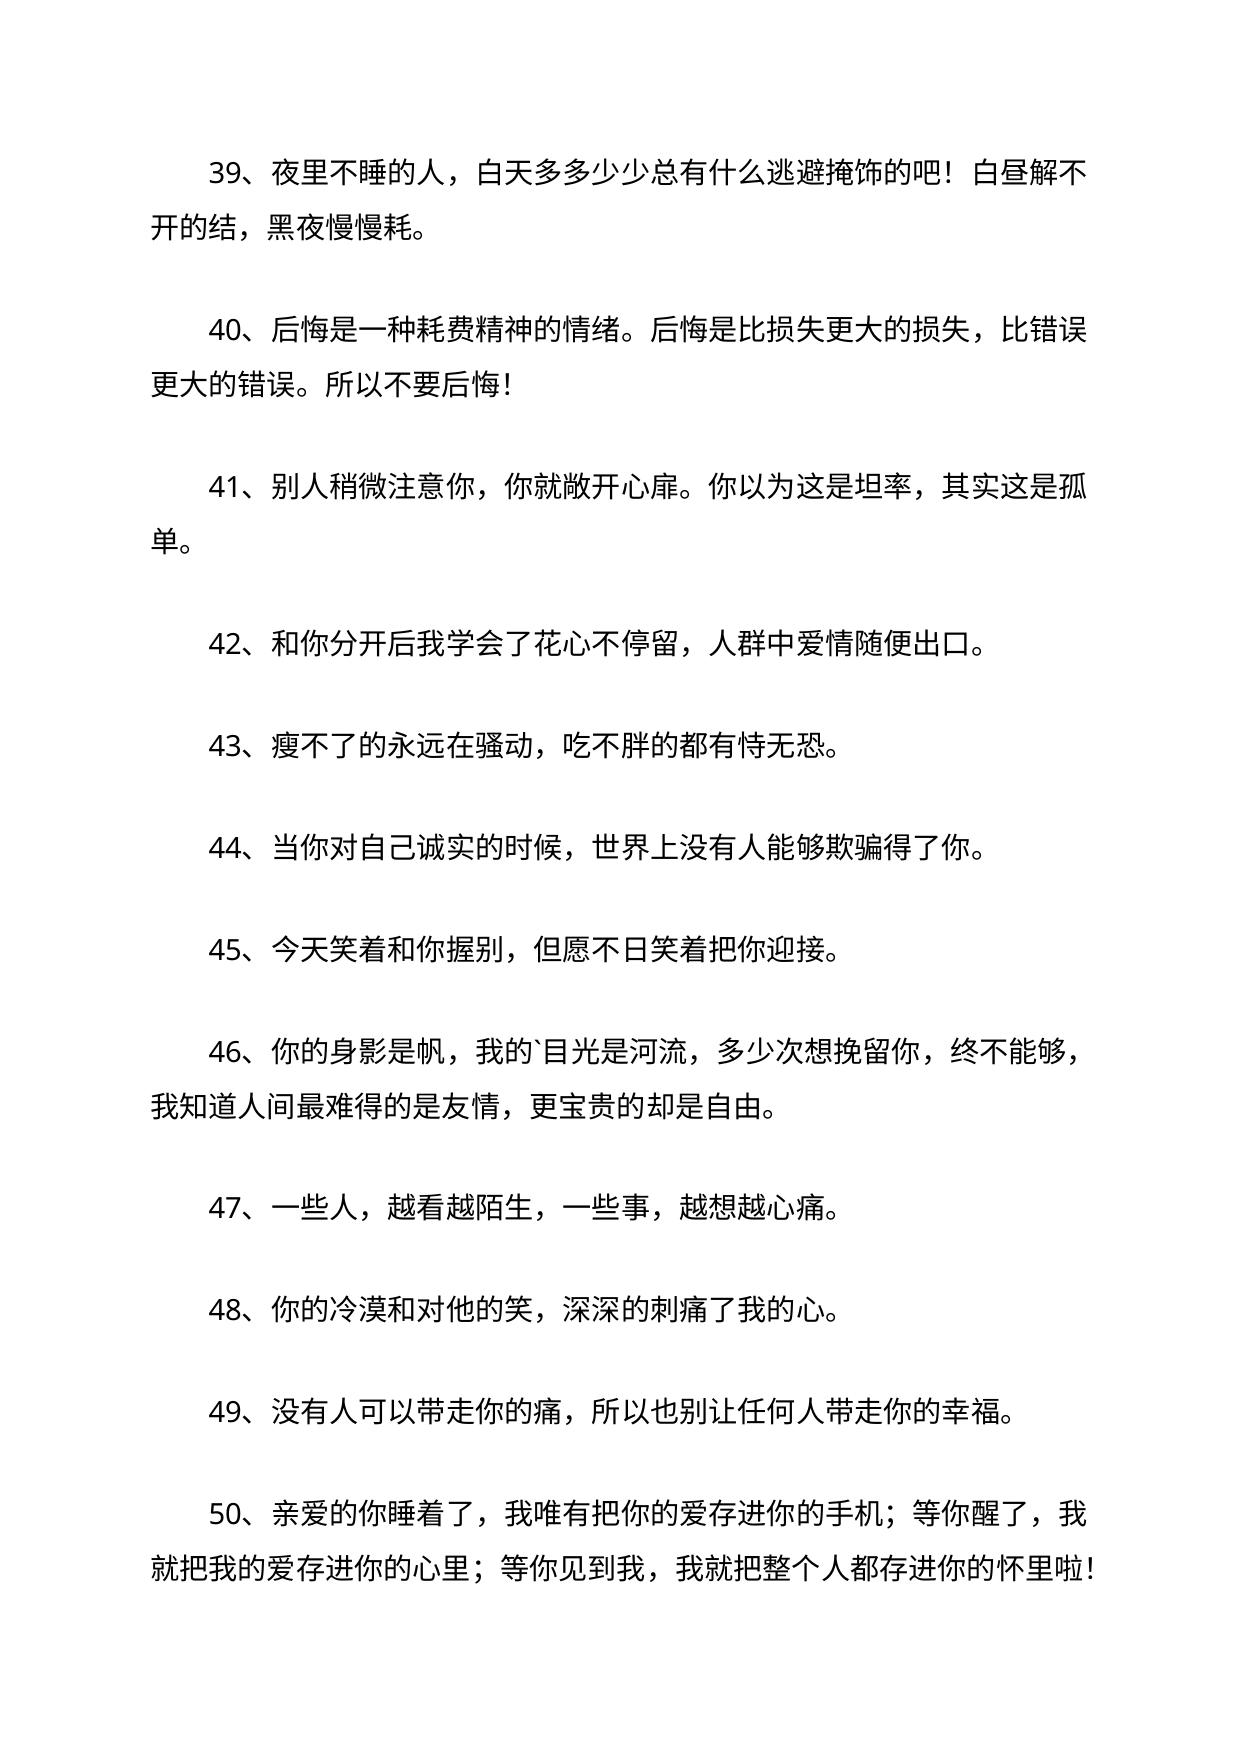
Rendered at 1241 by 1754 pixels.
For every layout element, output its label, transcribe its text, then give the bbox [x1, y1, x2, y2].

text 49、没有人可以带走你的痛，所以也别让任何人带走你的幸福。 [150, 1389, 1090, 1431]
text 47、一些人，越看越陌生，一些事，越想越心痛。 [150, 1185, 1090, 1227]
text 50、亲爱的你睡着了，我唯有把你的爱存进你的手机；等你醒了，我就把我的爱存进你的心里；等你见到我，我就把整个人都存进你的怀里啦！ [150, 1491, 1090, 1588]
text 46、你的身影是帆，我的`目光是河流，多少次想挽留你，终不能够，我知道人间最难得的是友情，更宝贵的却是自由。 [150, 1028, 1090, 1126]
text 42、和你分开后我学会了花心不停留，人群中爱情随便出口。 [150, 620, 1090, 663]
text 45、今天笑着和你握别，但愿不日笑着把你迎接。 [150, 926, 1090, 969]
text 48、你的冷漠和对他的笑，深深的刺痛了我的心。 [150, 1287, 1090, 1329]
text 44、当你对自己诚实的时候，世界上没有人能够欺骗得了你。 [150, 824, 1090, 867]
text 39、夜里不睡的人，白天多多少少总有什么逃避掩饰的吧！白昼解不开的结，黑夜慢慢耗。 [150, 150, 1090, 247]
text 43、瘦不了的永远在骚动，吃不胖的都有恃无恐。 [150, 722, 1090, 765]
text 41、别人稍微注意你，你就敞开心扉。你以为这是坦率，其实这是孤单。 [150, 463, 1090, 561]
text 40、后悔是一种耗费精神的情绪。后悔是比损失更大的损失，比错误更大的错误。所以不要后悔！ [150, 307, 1090, 404]
